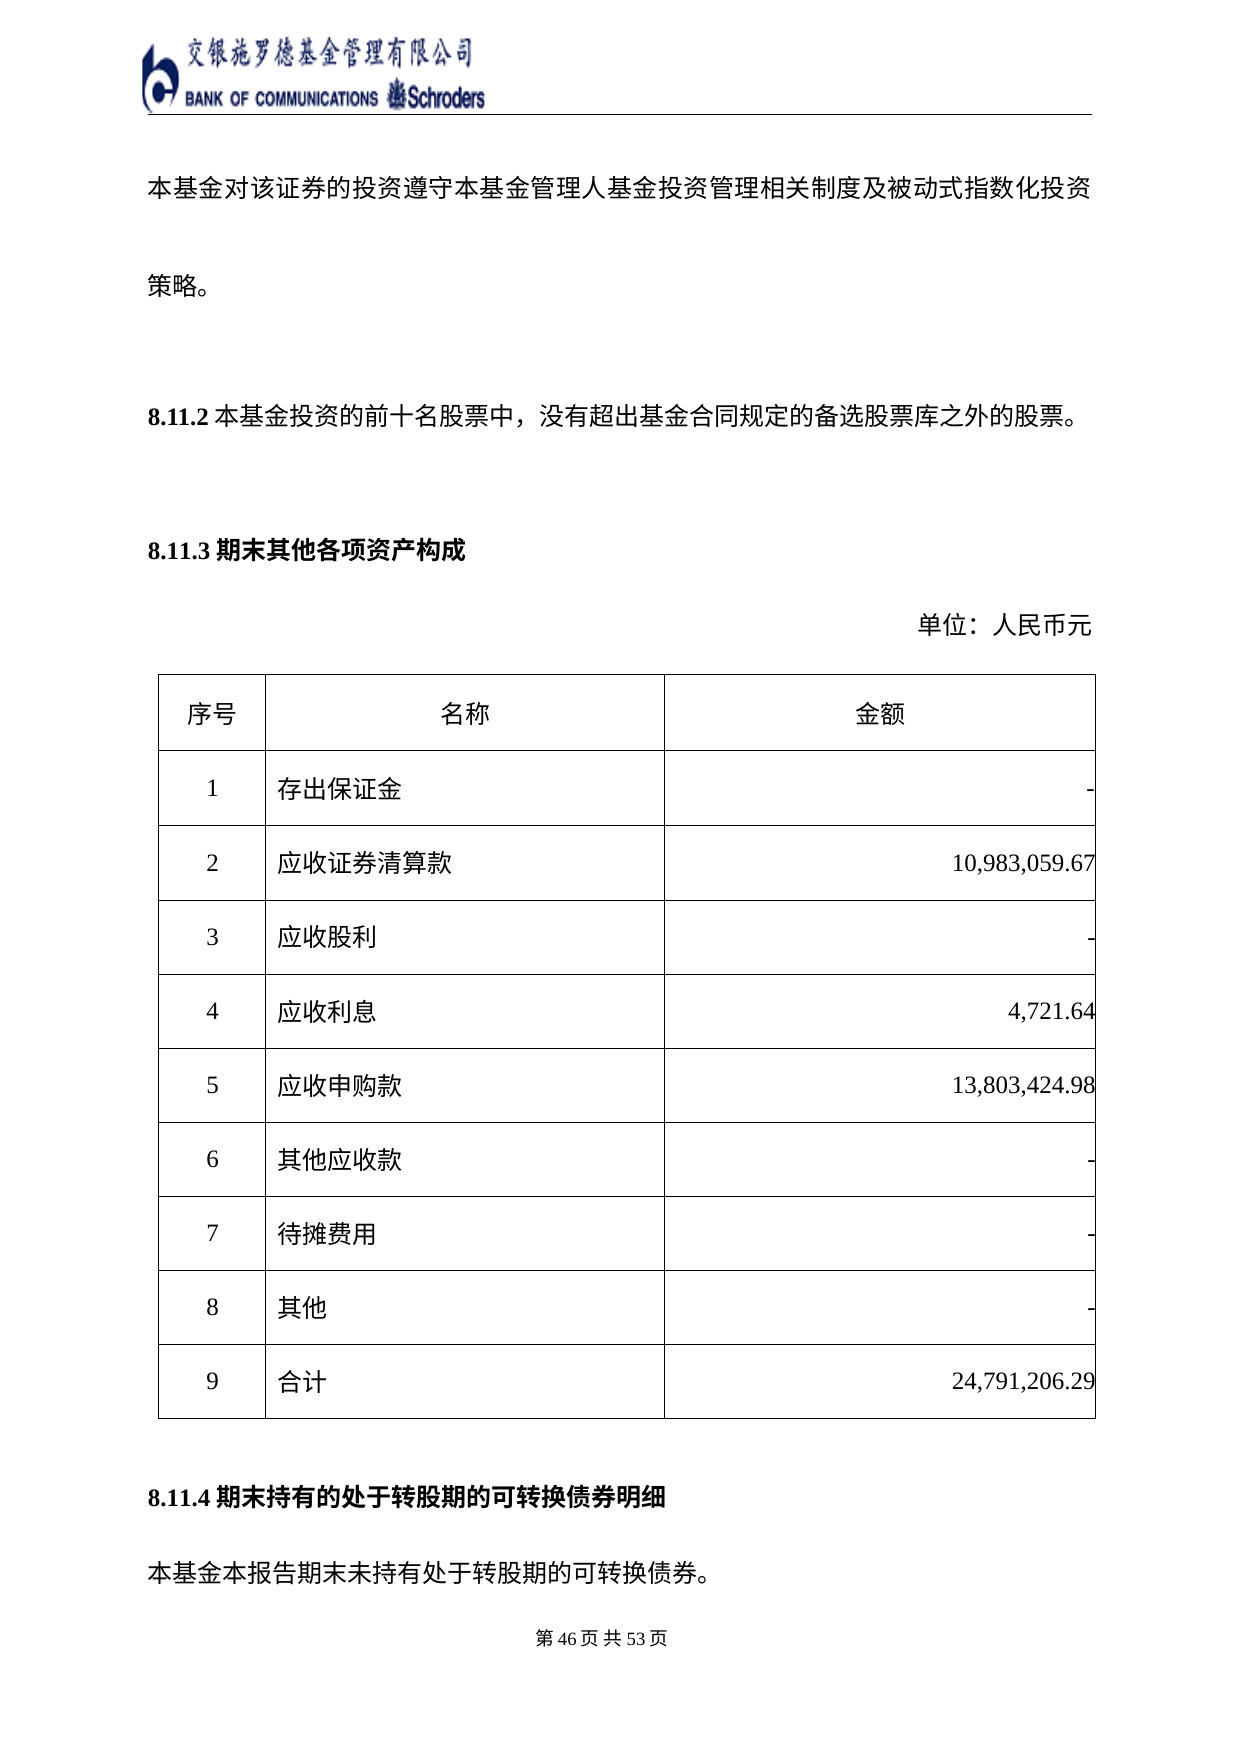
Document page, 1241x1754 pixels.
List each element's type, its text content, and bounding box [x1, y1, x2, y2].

table_cell - [665, 751, 1095, 825]
table_cell 6 [159, 1123, 265, 1196]
table_cell - [665, 901, 1095, 973]
table_cell 应收证券清算款 [266, 826, 664, 899]
text 8.11.2本基金投资的前十名股票中，没有超出基金合同规定的备选股票库之外的股票。 [148, 382, 1092, 447]
table_cell 10,983,059.67 [665, 826, 1095, 899]
table_cell 8 [159, 1271, 265, 1344]
text 单位：人民币元 [149, 591, 1092, 656]
table_cell 13,803,424.98 [665, 1049, 1095, 1122]
table_cell 1 [159, 751, 265, 825]
subtitle 8.11.3 期末其他各项资产构成 [148, 516, 1092, 581]
picture [142, 37, 485, 113]
table_cell 4,721.64 [665, 975, 1095, 1048]
table_cell 其他 [266, 1271, 664, 1344]
table_header 名称 [266, 675, 664, 750]
table_cell - [665, 1197, 1095, 1270]
table_cell - [665, 1271, 1095, 1344]
table_cell 7 [159, 1197, 265, 1270]
table_cell 9 [159, 1345, 265, 1418]
table_cell 3 [159, 901, 265, 973]
subtitle 8.11.4 期末持有的处于转股期的可转换债券明细 [148, 1463, 1092, 1528]
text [148, 1539, 1092, 1604]
table_cell 应收股利 [266, 901, 664, 973]
table_cell 其他应收款 [266, 1123, 664, 1196]
table_header 金额 [665, 675, 1095, 750]
table_cell 4 [159, 975, 265, 1048]
table_cell - [665, 1123, 1095, 1196]
table_cell 5 [159, 1049, 265, 1122]
table_cell 存出保证金 [266, 751, 664, 825]
table_cell 待摊费用 [266, 1197, 664, 1270]
table_header 序号 [159, 675, 265, 750]
table_cell 合计 [266, 1345, 664, 1418]
table_cell 应收利息 [266, 975, 664, 1048]
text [148, 154, 1092, 317]
table_cell 24,791,206.29 [665, 1345, 1095, 1418]
table_cell 2 [159, 826, 265, 899]
table_cell 应收申购款 [266, 1049, 664, 1122]
